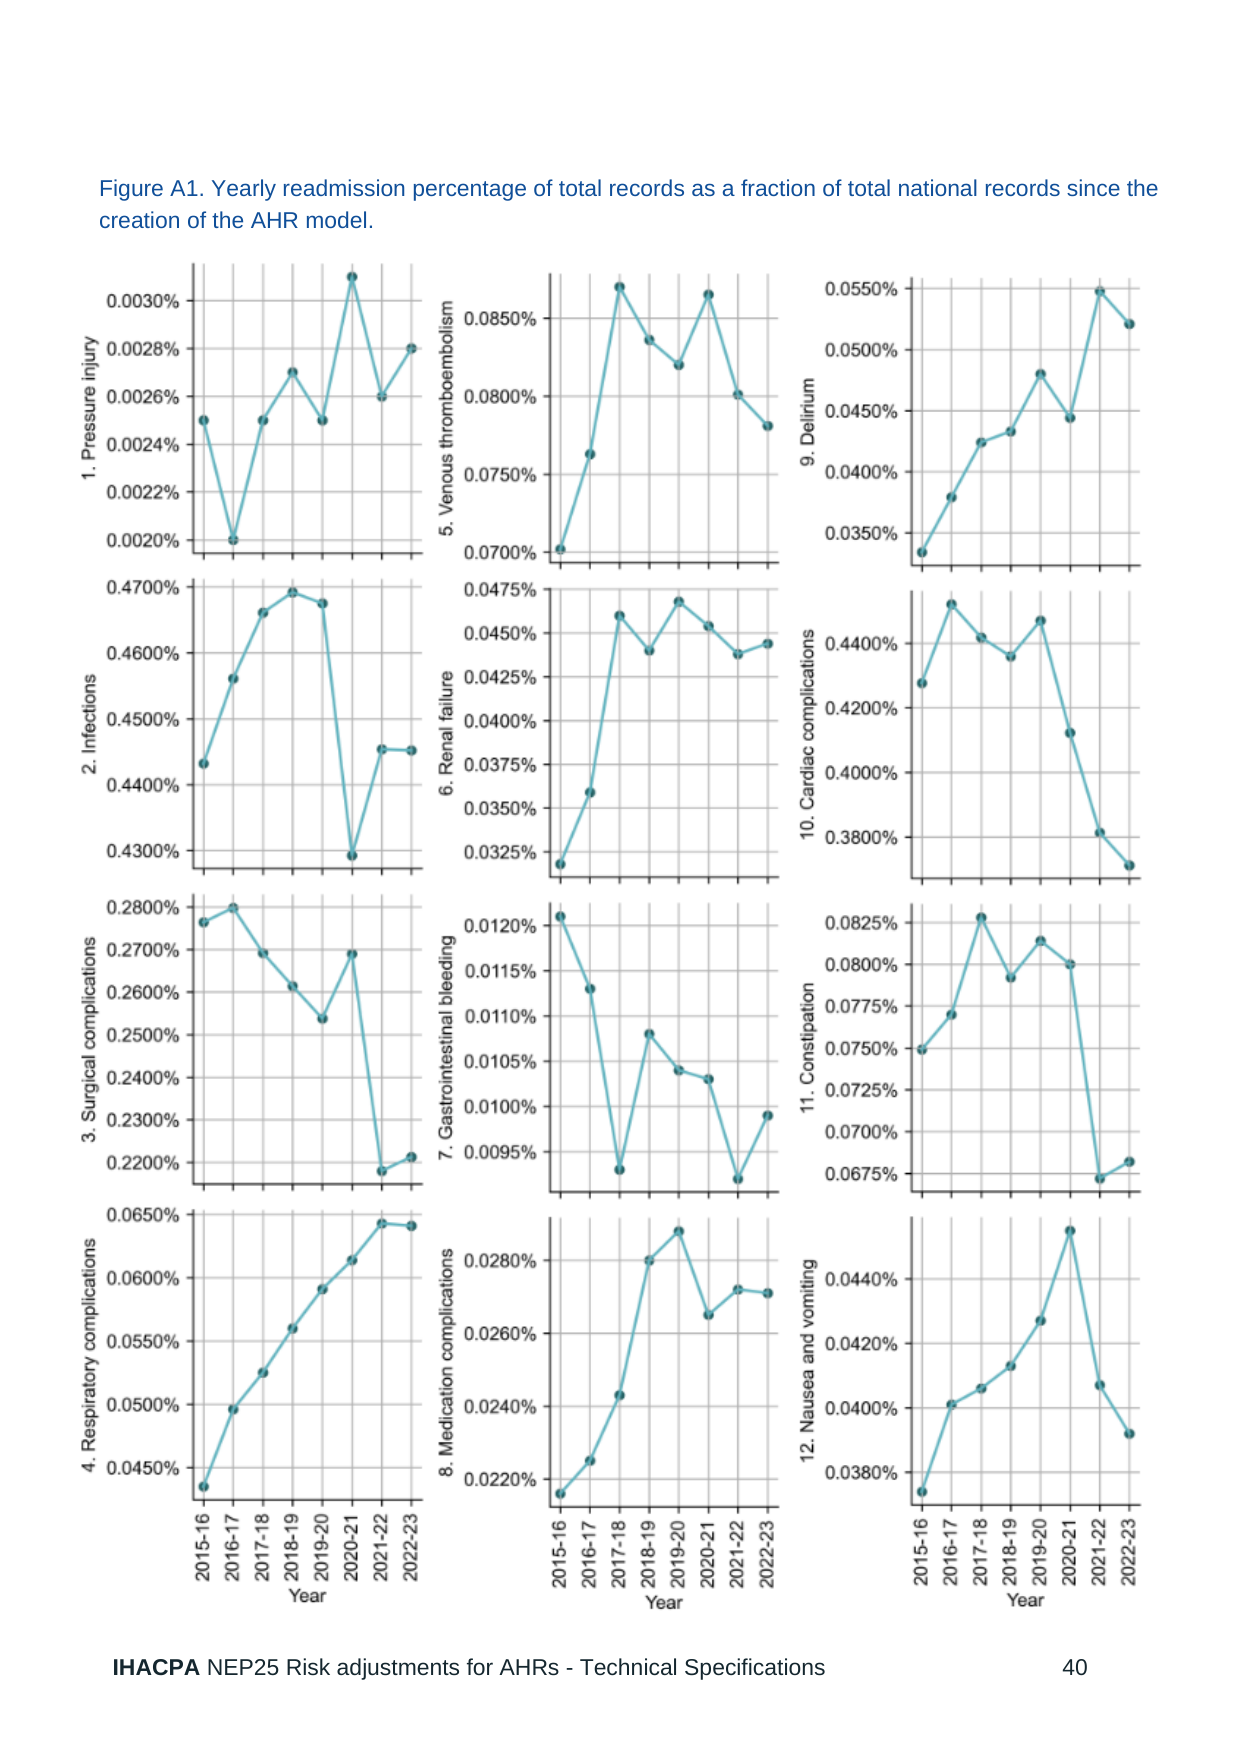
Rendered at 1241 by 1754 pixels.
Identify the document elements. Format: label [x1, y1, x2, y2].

picture [70, 256, 787, 1620]
picture [790, 265, 1149, 1627]
